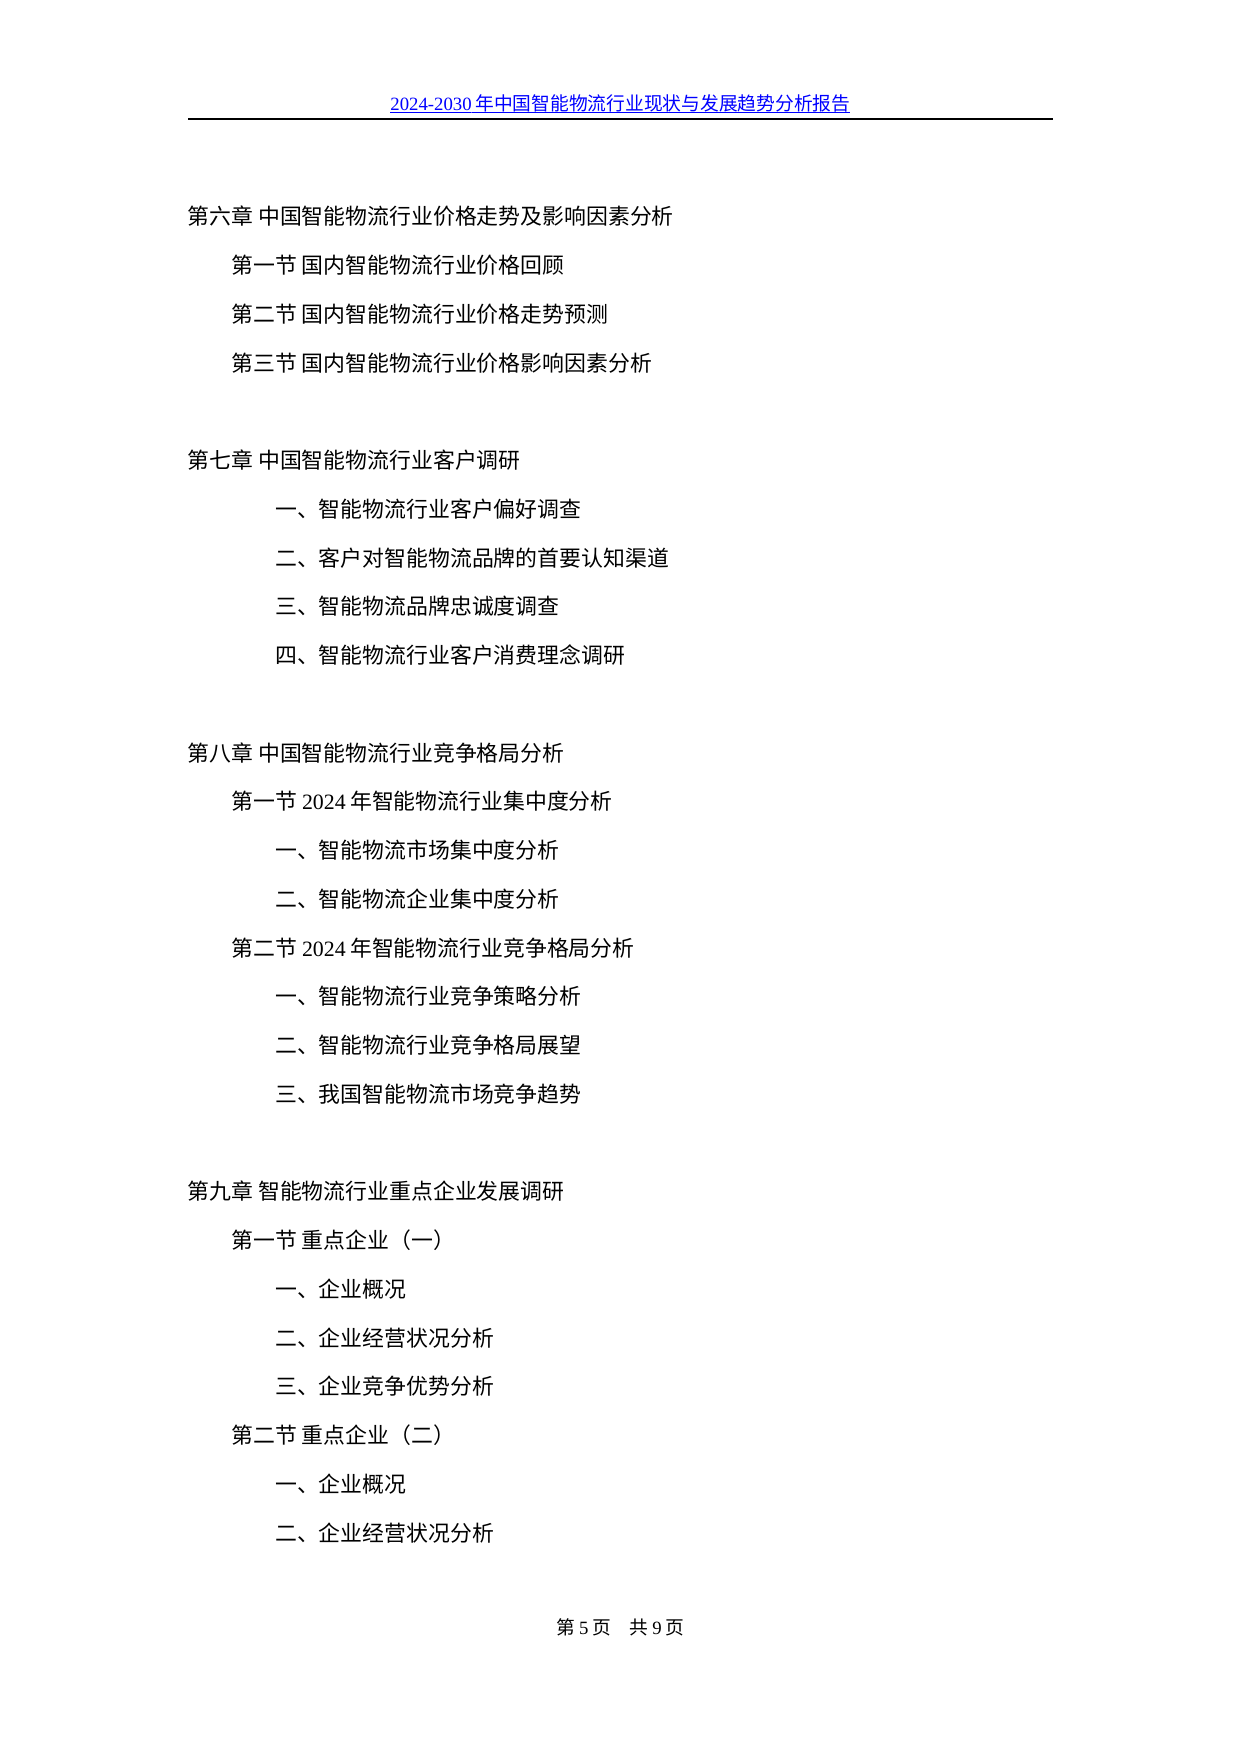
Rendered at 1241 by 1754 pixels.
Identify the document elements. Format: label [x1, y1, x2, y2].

text [187, 150, 1053, 1548]
